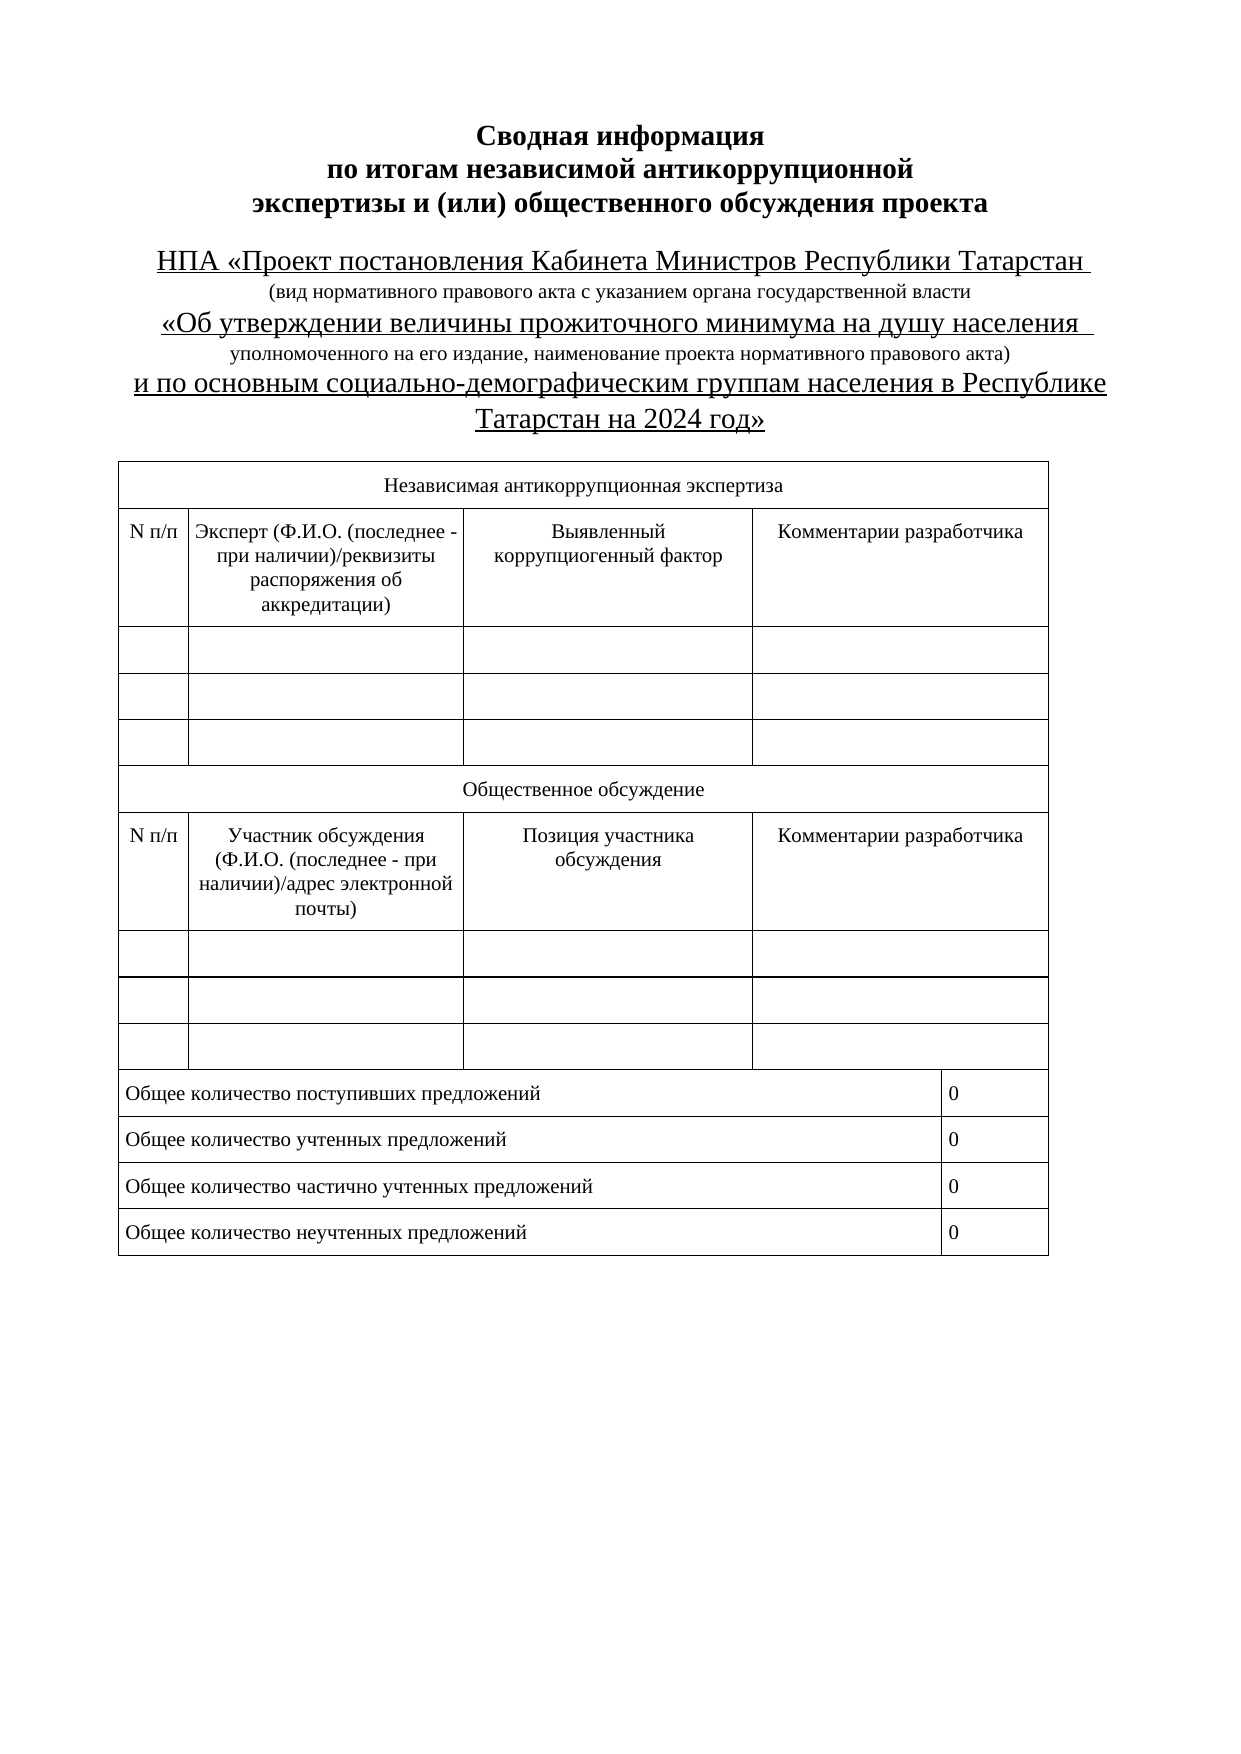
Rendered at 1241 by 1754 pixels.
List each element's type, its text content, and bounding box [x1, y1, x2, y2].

table_cell [119, 931, 188, 976]
table_cell Общее количество учтенных предложений [119, 1117, 941, 1162]
table_cell [464, 1024, 752, 1069]
table_cell Комментарии разработчика [753, 509, 1048, 626]
text НПА «Проект постановления Кабинета Министров Республики Татарстан [118, 243, 1122, 276]
table_cell Выявленный коррупциогенный фактор [464, 509, 752, 626]
table_cell Эксперт (Ф.И.О. (последнее - при наличии)/реквизиты распоряжения об аккредитации) [189, 509, 463, 626]
table_cell Позиция участника обсуждения [464, 813, 752, 930]
table_cell 0 [942, 1209, 1048, 1254]
text «Об утверждении величины прожиточного минимума на душу населения [118, 305, 1122, 338]
table_cell [189, 931, 463, 976]
table_cell [119, 978, 188, 1023]
text экспертизы и (или) общественного обсуждения проекта [118, 185, 1122, 219]
table_header Независимая антикоррупционная экспертиза [119, 462, 1048, 508]
table_cell 0 [942, 1070, 1048, 1116]
table_cell [464, 931, 752, 976]
table_cell [119, 720, 188, 765]
table_cell N п/п [119, 509, 188, 626]
table_cell [464, 627, 752, 672]
table_cell N п/п [119, 813, 188, 930]
table_cell Общественное обсуждение [119, 766, 1048, 812]
table_cell Общее количество поступивших предложений [119, 1070, 941, 1116]
table_cell [753, 1024, 1048, 1069]
table_cell [753, 627, 1048, 672]
table_cell [119, 1024, 188, 1069]
table_cell [464, 674, 752, 719]
table_cell [753, 931, 1048, 976]
table_cell Комментарии разработчика [753, 813, 1048, 930]
table_cell [119, 627, 188, 672]
table_cell Участник обсуждения (Ф.И.О. (последнее - при наличии)/адрес электронной почты) [189, 813, 463, 930]
table_cell [753, 720, 1048, 765]
table_cell [189, 978, 463, 1023]
table_cell [189, 674, 463, 719]
text (вид нормативного правового акта с указанием органа государственной власти [118, 279, 1122, 303]
text и по основным социально-демографическим группам населения в Республике Татарстан на 2024 год» [118, 365, 1122, 435]
table_cell [464, 978, 752, 1023]
table_cell [464, 720, 752, 765]
table_cell Общее количество частично учтенных предложений [119, 1163, 941, 1208]
table_cell Общее количество неучтенных предложений [119, 1209, 941, 1254]
table_cell [189, 1024, 463, 1069]
table_cell [119, 674, 188, 719]
text по итогам независимой антикоррупционной [118, 152, 1122, 185]
text Сводная информация [118, 118, 1122, 152]
table_cell 0 [942, 1163, 1048, 1208]
table_cell [189, 720, 463, 765]
table_cell [753, 674, 1048, 719]
table_cell [753, 978, 1048, 1023]
text уполномоченного на его издание, наименование проекта нормативного правового акта) [118, 341, 1122, 365]
table_cell 0 [942, 1117, 1048, 1162]
table_cell [189, 627, 463, 672]
